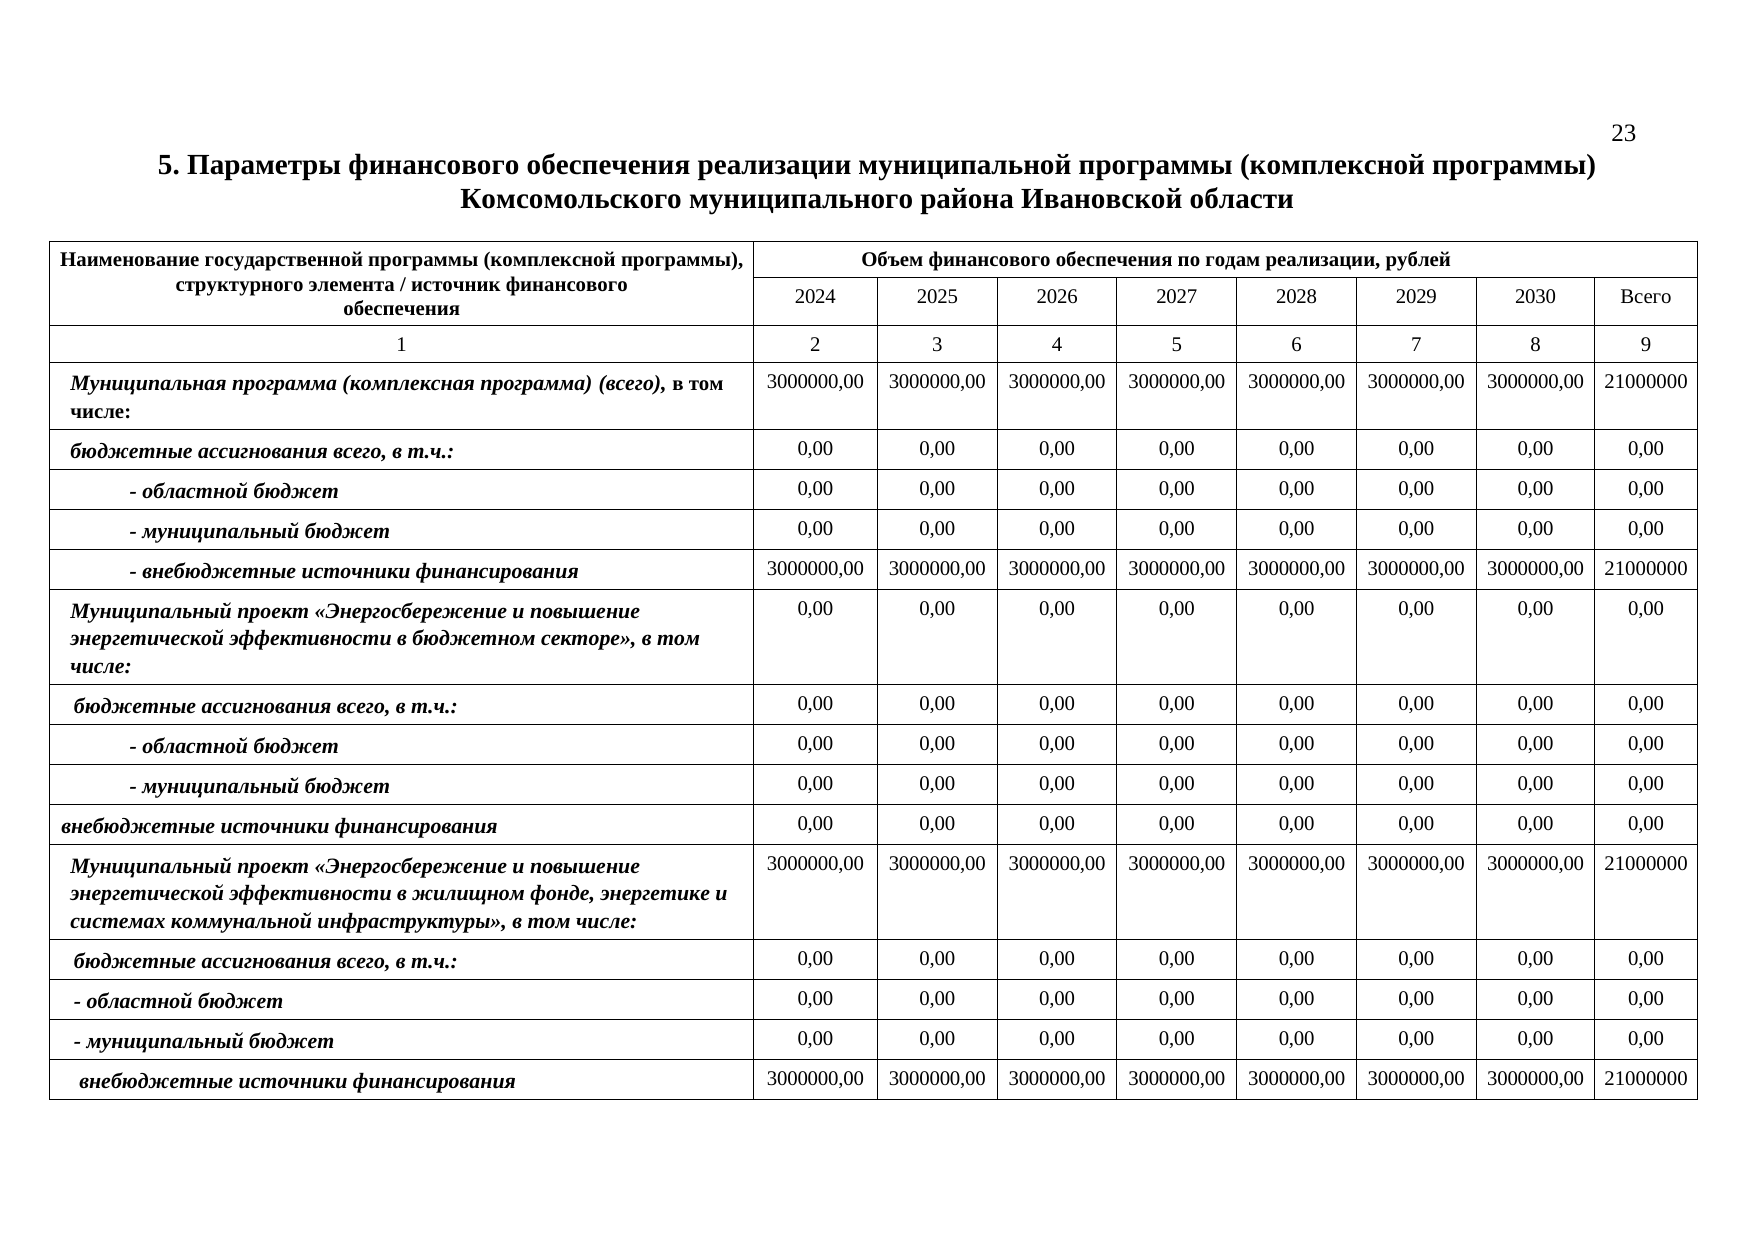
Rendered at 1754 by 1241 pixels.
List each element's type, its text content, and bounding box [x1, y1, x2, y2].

table_cell Муниципальный проект «Энергосбережение и повышение энергетической эффективности в бюджетном секторе», в том числе: [50, 590, 753, 684]
table_cell 7 [1357, 326, 1476, 362]
table_cell 3000000,00 [878, 1060, 997, 1099]
table_cell 3000000,00 [754, 363, 877, 429]
table_cell 0,00 [1595, 725, 1697, 764]
table_cell бюджетные ассигнования всего, в т.ч.: [50, 940, 753, 979]
table_cell 0,00 [754, 685, 877, 724]
table_cell 0,00 [1237, 1020, 1356, 1059]
table_cell 21000000 [1595, 363, 1697, 429]
table_cell 0,00 [1477, 725, 1594, 764]
table_cell 0,00 [1357, 725, 1476, 764]
table_cell 3000000,00 [1357, 363, 1476, 429]
table_cell 0,00 [1595, 470, 1697, 509]
table_cell 2 [754, 326, 877, 362]
table_cell 3000000,00 [998, 1060, 1116, 1099]
table_cell 0,00 [1117, 510, 1236, 549]
table_cell 0,00 [1237, 590, 1356, 684]
table_cell 0,00 [1117, 725, 1236, 764]
table_cell 2030 [1477, 278, 1594, 325]
table_cell бюджетные ассигнования всего, в т.ч.: [50, 430, 753, 469]
table_cell 21000000 [1595, 550, 1697, 589]
table_cell 3000000,00 [1477, 550, 1594, 589]
table_cell 3000000,00 [1477, 845, 1594, 939]
table_cell 3000000,00 [1117, 1060, 1236, 1099]
table_cell 0,00 [754, 1020, 877, 1059]
table_cell 0,00 [998, 980, 1116, 1019]
table_cell 0,00 [754, 725, 877, 764]
table_cell 0,00 [998, 510, 1116, 549]
table_cell 0,00 [1357, 470, 1476, 509]
table_cell 3000000,00 [1117, 550, 1236, 589]
table_cell внебюджетные источники финансирования [50, 805, 753, 844]
table_cell - внебюджетные источники финансирования [50, 550, 753, 589]
table_cell 0,00 [1595, 980, 1697, 1019]
table_cell 0,00 [1237, 980, 1356, 1019]
table_cell 0,00 [1117, 430, 1236, 469]
table_cell 0,00 [1477, 590, 1594, 684]
table_cell 3000000,00 [1357, 845, 1476, 939]
table_cell Всего [1595, 278, 1697, 325]
table_cell 3000000,00 [998, 550, 1116, 589]
table_cell 0,00 [1477, 765, 1594, 804]
table_cell 3000000,00 [1357, 1060, 1476, 1099]
table_cell 0,00 [1357, 1020, 1476, 1059]
table_cell 0,00 [1595, 940, 1697, 979]
text 5. Параметры финансового обеспечения реализации муниципальной программы (комплексной программы) Комсомольского муниципального района Ивановской области [118, 148, 1636, 215]
table_cell - муниципальный бюджет [50, 1020, 753, 1059]
table_cell 0,00 [878, 470, 997, 509]
table_cell 3000000,00 [1477, 363, 1594, 429]
table_cell 6 [1237, 326, 1356, 362]
table_cell 0,00 [754, 510, 877, 549]
table_cell 0,00 [1237, 765, 1356, 804]
table_cell 0,00 [998, 805, 1116, 844]
table_cell - муниципальный бюджет [50, 765, 753, 804]
table_cell 0,00 [1477, 685, 1594, 724]
table_cell 0,00 [1117, 685, 1236, 724]
table_cell 9 [1595, 326, 1697, 362]
table_cell 0,00 [1595, 685, 1697, 724]
table_cell - областной бюджет [50, 980, 753, 1019]
table_cell 0,00 [1477, 1020, 1594, 1059]
table_cell 3000000,00 [754, 550, 877, 589]
table_cell 3000000,00 [754, 1060, 877, 1099]
table_cell 0,00 [1117, 940, 1236, 979]
table_cell 0,00 [1595, 1020, 1697, 1059]
table_cell 0,00 [878, 430, 997, 469]
table_cell 0,00 [998, 940, 1116, 979]
table_cell 0,00 [1595, 805, 1697, 844]
table_cell 0,00 [1237, 470, 1356, 509]
table_cell 0,00 [998, 725, 1116, 764]
table_cell 0,00 [754, 805, 877, 844]
table_cell 3000000,00 [1237, 550, 1356, 589]
table_cell 3000000,00 [998, 845, 1116, 939]
table_cell 1 [50, 326, 753, 362]
table_cell 0,00 [1117, 590, 1236, 684]
table_cell 0,00 [878, 980, 997, 1019]
table_cell 0,00 [1237, 685, 1356, 724]
table_cell 3000000,00 [878, 550, 997, 589]
table_cell 2027 [1117, 278, 1236, 325]
table_cell 3 [878, 326, 997, 362]
table_cell 0,00 [1595, 590, 1697, 684]
table_cell 0,00 [754, 470, 877, 509]
table_cell 21000000 [1595, 1060, 1697, 1099]
table_cell 0,00 [754, 765, 877, 804]
table_cell 3000000,00 [1477, 1060, 1594, 1099]
table_cell 2025 [878, 278, 997, 325]
table_cell 0,00 [1357, 510, 1476, 549]
table_cell 0,00 [1477, 980, 1594, 1019]
table_cell 2028 [1237, 278, 1356, 325]
table_cell внебюджетные источники финансирования [50, 1060, 753, 1099]
table_cell 8 [1477, 326, 1594, 362]
table_cell 0,00 [1237, 940, 1356, 979]
table_cell 0,00 [998, 590, 1116, 684]
table_cell - областной бюджет [50, 725, 753, 764]
table_cell 4 [998, 326, 1116, 362]
table_cell 0,00 [998, 470, 1116, 509]
table_cell 3000000,00 [878, 845, 997, 939]
table_cell 2024 [754, 278, 877, 325]
table_cell 0,00 [754, 980, 877, 1019]
table_cell 3000000,00 [1117, 845, 1236, 939]
table_cell 0,00 [1477, 430, 1594, 469]
table_cell 0,00 [1595, 510, 1697, 549]
table_cell 0,00 [878, 940, 997, 979]
table_cell 0,00 [1357, 940, 1476, 979]
table_cell 21000000 [1595, 845, 1697, 939]
table_cell 0,00 [1117, 805, 1236, 844]
table_cell 3000000,00 [998, 363, 1116, 429]
table_cell 0,00 [1357, 765, 1476, 804]
table_cell 0,00 [754, 590, 877, 684]
table_cell - областной бюджет [50, 470, 753, 509]
table_cell 0,00 [998, 685, 1116, 724]
table_cell Муниципальный проект «Энергосбережение и повышение энергетической эффективности в жилищном фонде, энергетике и системах коммунальной инфраструктуры», в том числе: [50, 845, 753, 939]
table_cell 3000000,00 [1237, 845, 1356, 939]
table_cell 0,00 [1237, 725, 1356, 764]
table_cell 0,00 [1117, 980, 1236, 1019]
table_cell 0,00 [998, 1020, 1116, 1059]
table_cell 0,00 [1357, 590, 1476, 684]
table_cell 0,00 [1477, 805, 1594, 844]
table_cell 3000000,00 [1237, 1060, 1356, 1099]
table_cell 3000000,00 [1357, 550, 1476, 589]
table_cell 0,00 [1477, 940, 1594, 979]
table_cell 0,00 [1357, 685, 1476, 724]
table_cell 0,00 [1237, 805, 1356, 844]
table_cell 3000000,00 [878, 363, 997, 429]
table_cell - муниципальный бюджет [50, 510, 753, 549]
table_cell 0,00 [878, 765, 997, 804]
table_cell 0,00 [878, 725, 997, 764]
table_cell 0,00 [878, 685, 997, 724]
table_cell 0,00 [1117, 765, 1236, 804]
table_cell 0,00 [1237, 430, 1356, 469]
table_cell 0,00 [1357, 430, 1476, 469]
table_cell 0,00 [1595, 765, 1697, 804]
table_cell 0,00 [1237, 510, 1356, 549]
table_cell 0,00 [878, 590, 997, 684]
table_cell бюджетные ассигнования всего, в т.ч.: [50, 685, 753, 724]
table_cell 0,00 [754, 430, 877, 469]
table_cell 0,00 [1477, 470, 1594, 509]
table_header Объем финансового обеспечения по годам реализации, рублей [754, 242, 1697, 277]
table_cell 0,00 [878, 510, 997, 549]
table_cell 3000000,00 [1237, 363, 1356, 429]
table_cell 0,00 [878, 805, 997, 844]
table_cell 0,00 [754, 940, 877, 979]
table_cell 0,00 [998, 430, 1116, 469]
table_cell 0,00 [1117, 1020, 1236, 1059]
table_header Наименование государственной программы (комплексной программы), структурного элемента / источник финансового обеспечения [50, 242, 753, 325]
table_cell 3000000,00 [754, 845, 877, 939]
table_cell 0,00 [1595, 430, 1697, 469]
table_cell 0,00 [998, 765, 1116, 804]
table_cell 0,00 [1357, 980, 1476, 1019]
table_cell 0,00 [878, 1020, 997, 1059]
table_cell 2026 [998, 278, 1116, 325]
table_cell Муниципальная программа (комплексная программа) (всего), в том числе: [50, 363, 753, 429]
table_cell 2029 [1357, 278, 1476, 325]
table_cell 0,00 [1117, 470, 1236, 509]
table_cell 0,00 [1357, 805, 1476, 844]
table_cell 5 [1117, 326, 1236, 362]
table_cell 3000000,00 [1117, 363, 1236, 429]
table_cell 0,00 [1477, 510, 1594, 549]
